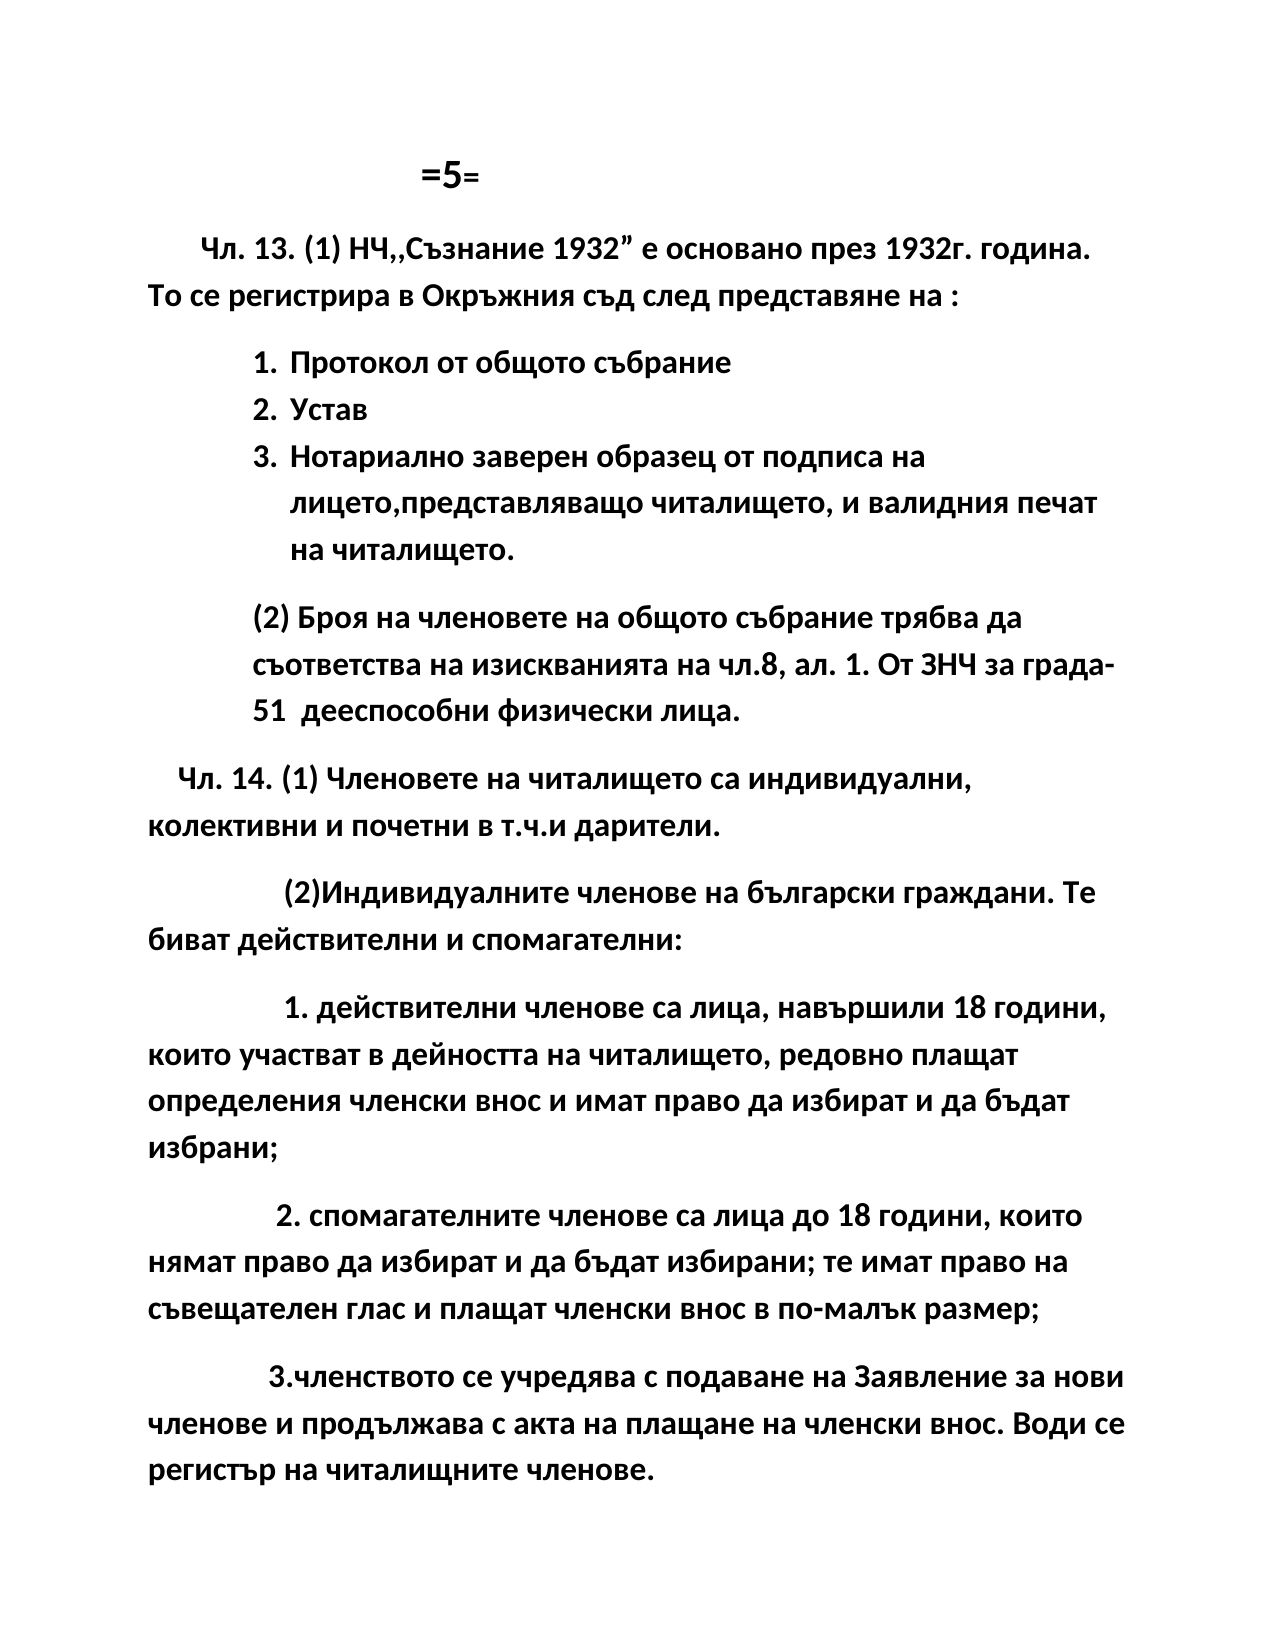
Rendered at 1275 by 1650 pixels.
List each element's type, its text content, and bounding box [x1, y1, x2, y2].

text 3.членството се учредява с подаване на Заявление за нови членове и продължава с акта на плащане на членски внос. Води се регистър на читалищните членове. [148, 1355, 1127, 1489]
list Нотариално заверен образец от подписа на лицето,представляващо читалището, и валидния печат на читалището. [252, 435, 1127, 569]
text 1. действителни членове са лица, навършили 18 години, които участват в дейността на читалището, редовно плащат определения членски внос и имат право да избират и да бъдат избрани; [148, 986, 1127, 1167]
list Протокол от общото събрание [252, 341, 1127, 382]
text (2) Броя на членовете на общото събрание трябва да съответства на изискванията на чл.8, ал. 1. От ЗНЧ за града-51 дееспособни физически лица. [252, 596, 1127, 730]
text Чл. 14. (1) Членовете на читалището са индивидуални, колективни и почетни в т.ч.и дарители. [148, 757, 1127, 844]
text (2)Индивидуалните членове на български граждани. Те биват действителни и спомагателни: [148, 871, 1127, 959]
text 2. спомагателните членове са лица до 18 години, които нямат право да избират и да бъдат избирани; те имат право на съвещателен глас и плащат членски внос в по-малък размер; [148, 1194, 1127, 1328]
list Устав [252, 388, 1127, 429]
text Чл. 13. (1) НЧ,,Съзнание 1932” е основано през 1932г. година. То се регистрира в Окръжния съд след представяне на : [148, 227, 1127, 314]
text =5= [148, 148, 1127, 198]
